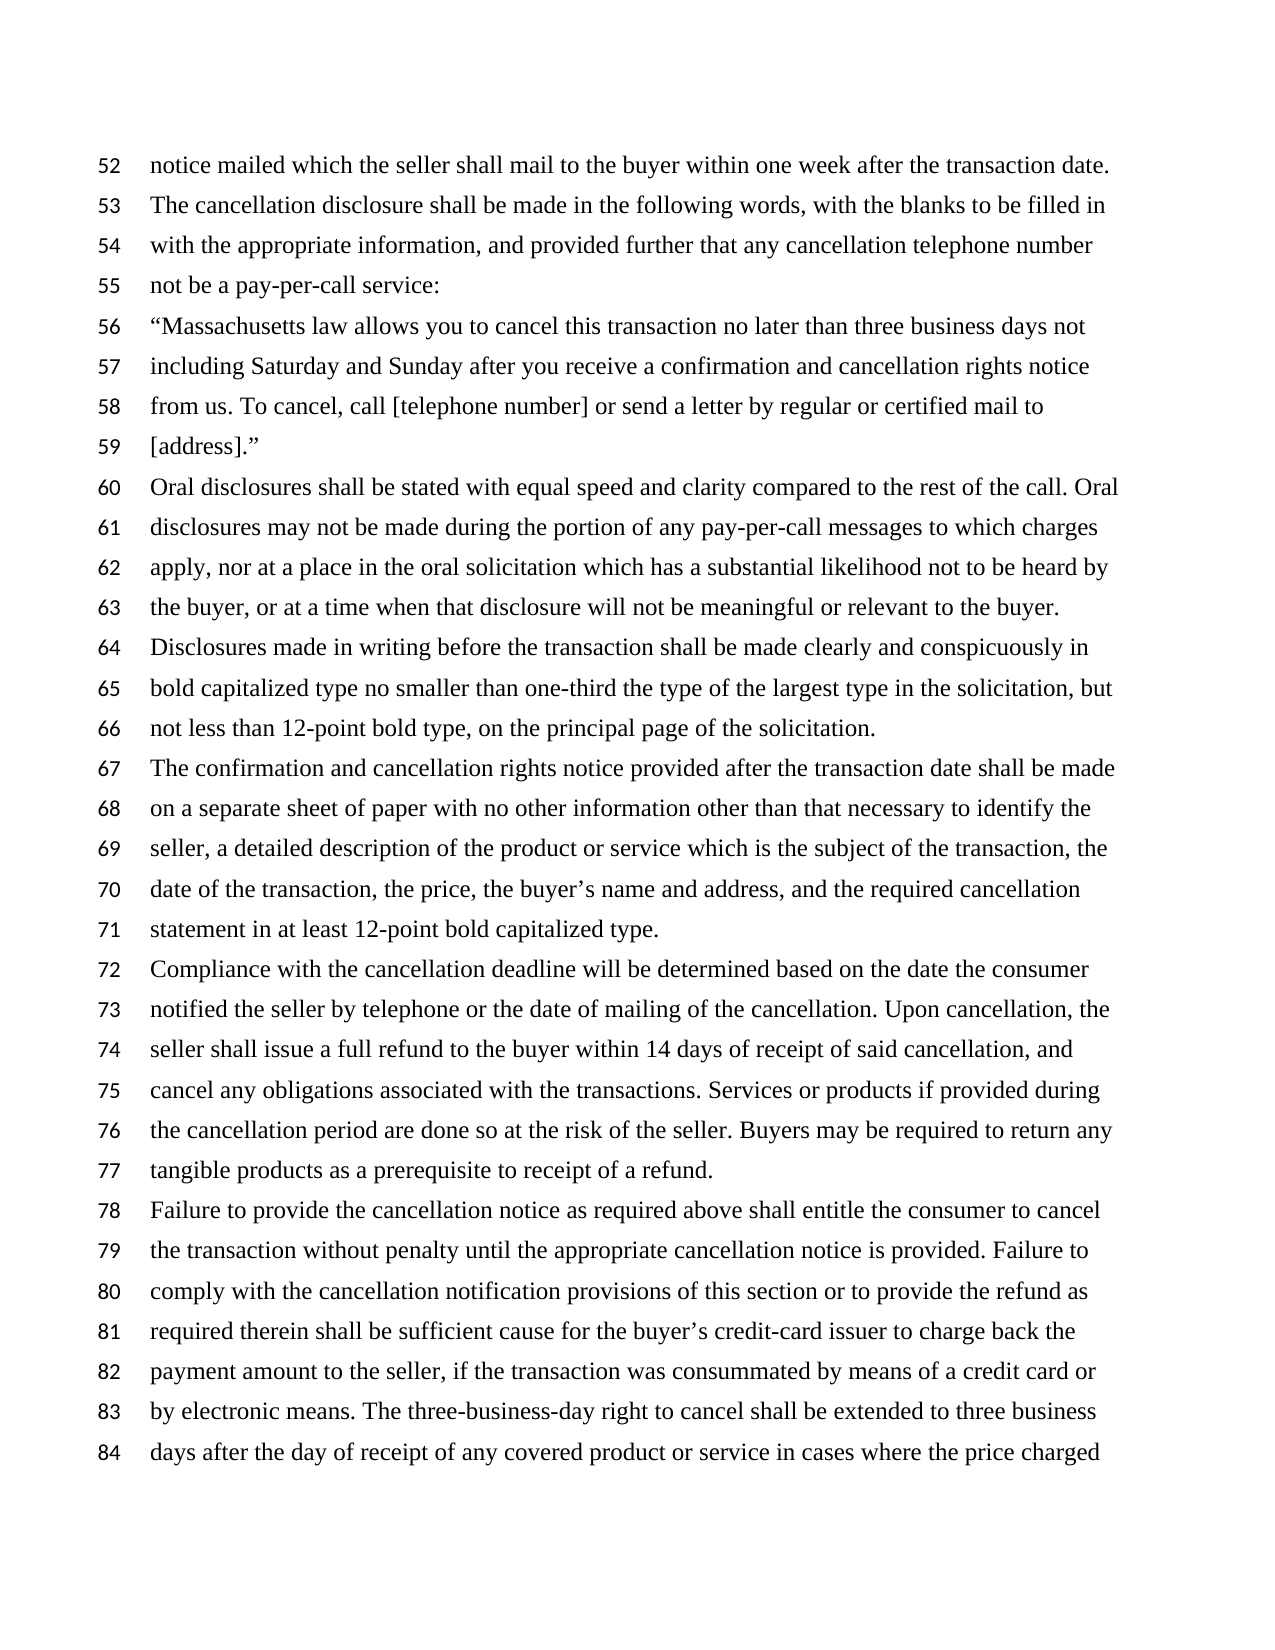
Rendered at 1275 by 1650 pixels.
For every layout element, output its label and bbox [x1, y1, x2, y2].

text [150, 150, 1125, 1465]
